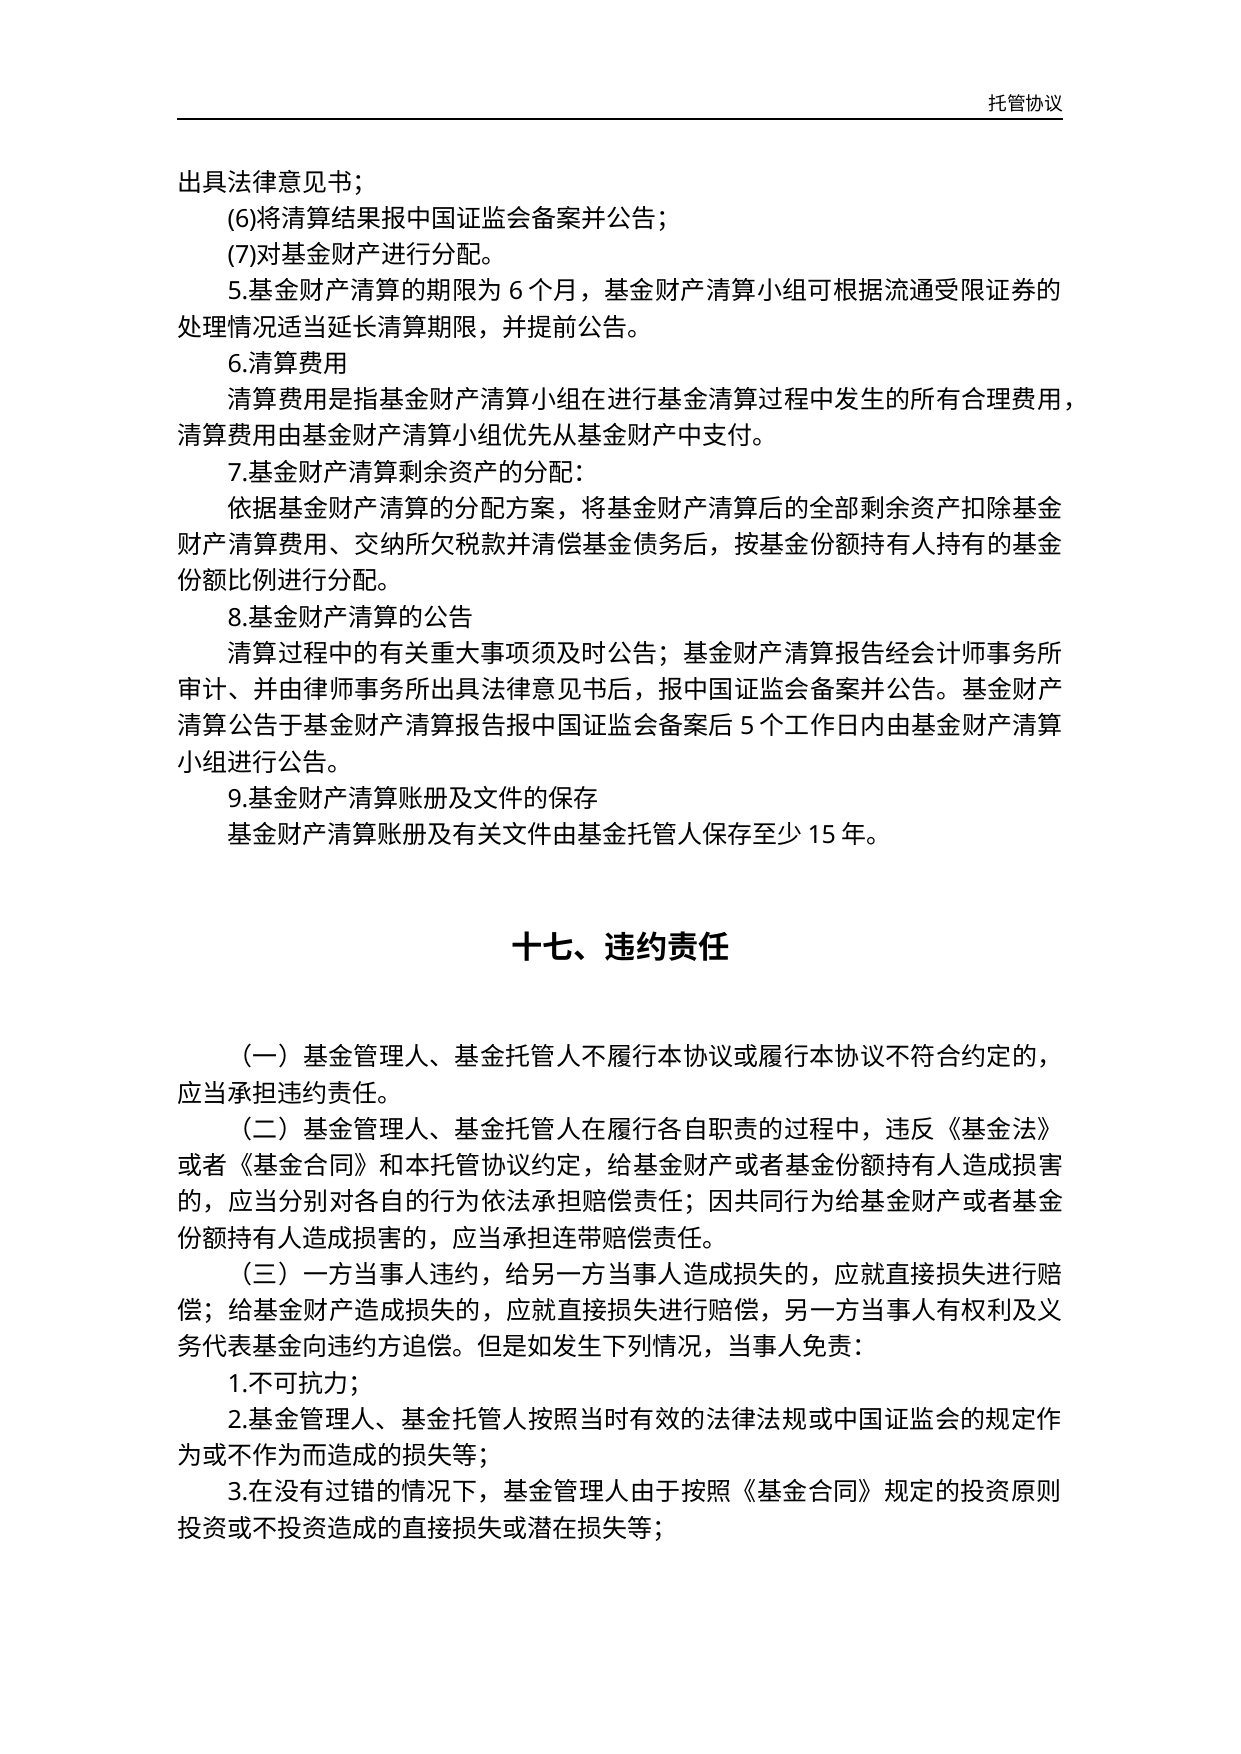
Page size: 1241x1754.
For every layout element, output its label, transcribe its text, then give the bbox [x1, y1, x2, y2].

text （三）一方当事人违约，给另一方当事人造成损失的，应就直接损失进行赔偿；给基金财产造成损失的，应就直接损失进行赔偿，另一方当事人有权利及义务代表基金向违约方追偿。但是如发生下列情况，当事人免责： [177, 1254, 1063, 1363]
text (6)将清算结果报中国证监会备案并公告； [177, 198, 1063, 234]
text 9.基金财产清算账册及文件的保存 [177, 778, 1063, 814]
text 8.基金财产清算的公告 [177, 597, 1063, 633]
subtitle 十七、违约责任 [177, 912, 1063, 977]
text 清算费用是指基金财产清算小组在进行基金清算过程中发生的所有合理费用，清算费用由基金财产清算小组优先从基金财产中支付。 [177, 379, 1063, 452]
text （一）基金管理人、基金托管人不履行本协议或履行本协议不符合约定的，应当承担违约责任。 [177, 1037, 1063, 1109]
text 3.在没有过错的情况下，基金管理人由于按照《基金合同》规定的投资原则投资或不投资造成的直接损失或潜在损失等； [177, 1472, 1063, 1544]
text 5.基金财产清算的期限为6个月，基金财产清算小组可根据流通受限证券的处理情况适当延长清算期限，并提前公告。 [177, 271, 1063, 343]
text （二）基金管理人、基金托管人在履行各自职责的过程中，违反《基金法》或者《基金合同》和本托管协议约定，给基金财产或者基金份额持有人造成损害的，应当分别对各自的行为依法承担赔偿责任；因共同行为给基金财产或者基金份额持有人造成损害的，应当承担连带赔偿责任。 [177, 1109, 1063, 1254]
text 清算过程中的有关重大事项须及时公告；基金财产清算报告经会计师事务所审计、并由律师事务所出具法律意见书后，报中国证监会备案并公告。基金财产清算公告于基金财产清算报告报中国证监会备案后5个工作日内由基金财产清算小组进行公告。 [177, 633, 1063, 778]
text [177, 162, 1063, 198]
text (7)对基金财产进行分配。 [177, 234, 1063, 271]
text 6.清算费用 [177, 343, 1063, 379]
text 1.不可抗力； [177, 1363, 1063, 1399]
text 依据基金财产清算的分配方案，将基金财产清算后的全部剩余资产扣除基金财产清算费用、交纳所欠税款并清偿基金债务后，按基金份额持有人持有的基金份额比例进行分配。 [177, 488, 1063, 597]
text 7.基金财产清算剩余资产的分配： [177, 452, 1063, 488]
text 基金财产清算账册及有关文件由基金托管人保存至少15年。 [177, 814, 1063, 851]
text 2.基金管理人、基金托管人按照当时有效的法律法规或中国证监会的规定作为或不作为而造成的损失等； [177, 1399, 1063, 1472]
